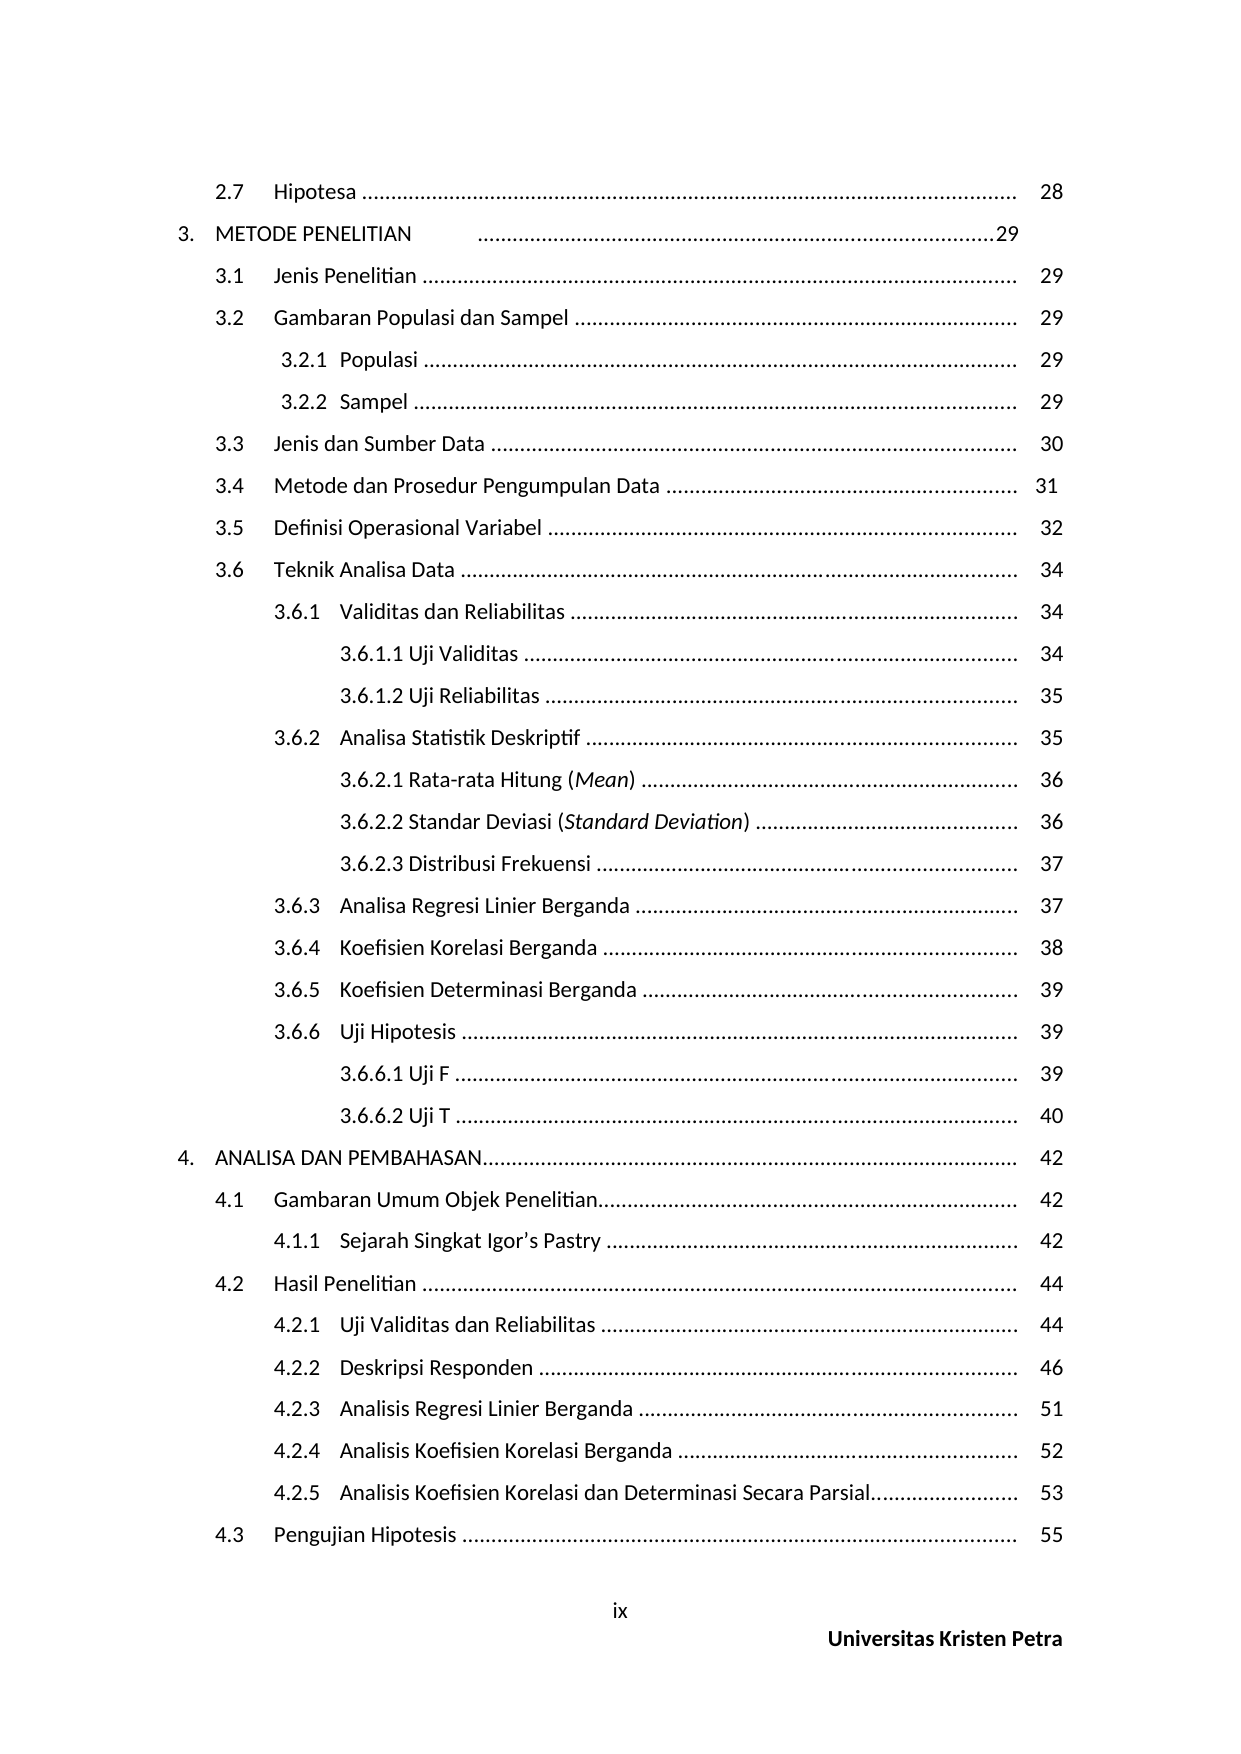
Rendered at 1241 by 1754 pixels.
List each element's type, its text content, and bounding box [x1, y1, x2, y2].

text 3.6.2.2 Standar Deviasi (Standard Deviation) ................... 36 [274, 807, 1063, 835]
text 3.6.5 Koefisien Determinasi Berganda ...................................... 39 [274, 975, 1063, 1003]
list Sampel 29 [281, 387, 1063, 415]
text 3.6.1 Validitas dan Reliabilitas ................................................ 34 [274, 597, 1063, 625]
list Gambaran Populasi dan Sampel 29 [215, 303, 1063, 331]
text 4.2.4 Analisis Koefisien Korelasi Berganda ............................... 52 [274, 1437, 1063, 1464]
text 3.6.2.3 Distribusi Frekuensi ............................................ 37 [274, 849, 1063, 877]
list ANALISA DAN PEMBAHASAN 42 [177, 1143, 1063, 1171]
text 3.6.3 Analisa Regresi Linier Berganda ...................................... 37 [274, 891, 1063, 919]
text 3.6.1.1 Uji Validitas ...................................................... 34 [274, 639, 1063, 667]
text 3.6.6.2 Uji T ................................................................. 40 [274, 1101, 1063, 1129]
text 4.1.1 Sejarah Singkat Igor’s Pastry .......................................... 42 [274, 1227, 1063, 1255]
list Gambaran Umum Objek Penelitian 42 [215, 1185, 1063, 1213]
list METODE PENELITIAN 29 [177, 219, 1063, 247]
text 4.2.3 Analisis Regresi Linier Berganda ..................................... 51 [274, 1394, 1063, 1423]
text 3.6.6 Uji Hipotesis ................................................................. 39 [274, 1017, 1063, 1045]
list Pengujian Hipotesis 55 [215, 1521, 1063, 1548]
list Jenis Penelitian 29 [215, 261, 1063, 289]
text 4.2.5 Analisis Koefisien Korelasi dan Determinasi Secara Parsial.. 53 [274, 1478, 1063, 1507]
list Hipotesa 28 [215, 177, 1063, 205]
list Definisi Operasional Variabel 32 [215, 513, 1063, 541]
list Metode dan Prosedur Pengumpulan Data 31 [215, 471, 1063, 499]
text 4.2.2 Deskripsi Responden ...................................................... 46 [274, 1353, 1063, 1381]
list Populasi 29 [281, 345, 1063, 373]
text 3.6.1.2 Uji Reliabilitas ................................................... 35 [274, 681, 1063, 709]
list Teknik Analisa Data ............................................................... 34 [215, 555, 1063, 583]
text 3.6.6.1 Uji F ................................................................. 39 [274, 1059, 1063, 1087]
text 3.6.2.1 Rata-rata Hitung (Mean) ..................................... 36 [274, 765, 1063, 793]
text 4.2.1 Uji Validitas dan Reliabilitas ........................................... 44 [274, 1311, 1063, 1339]
text 3.6.2 Analisa Statistik Deskriptif ............................................. 35 [274, 723, 1063, 751]
list Jenis dan Sumber Data 30 [215, 429, 1063, 457]
list Hasil Penelitian 44 [215, 1269, 1063, 1297]
text 3.6.4 Koefisien Korelasi Berganda ........................................... 38 [274, 933, 1063, 961]
